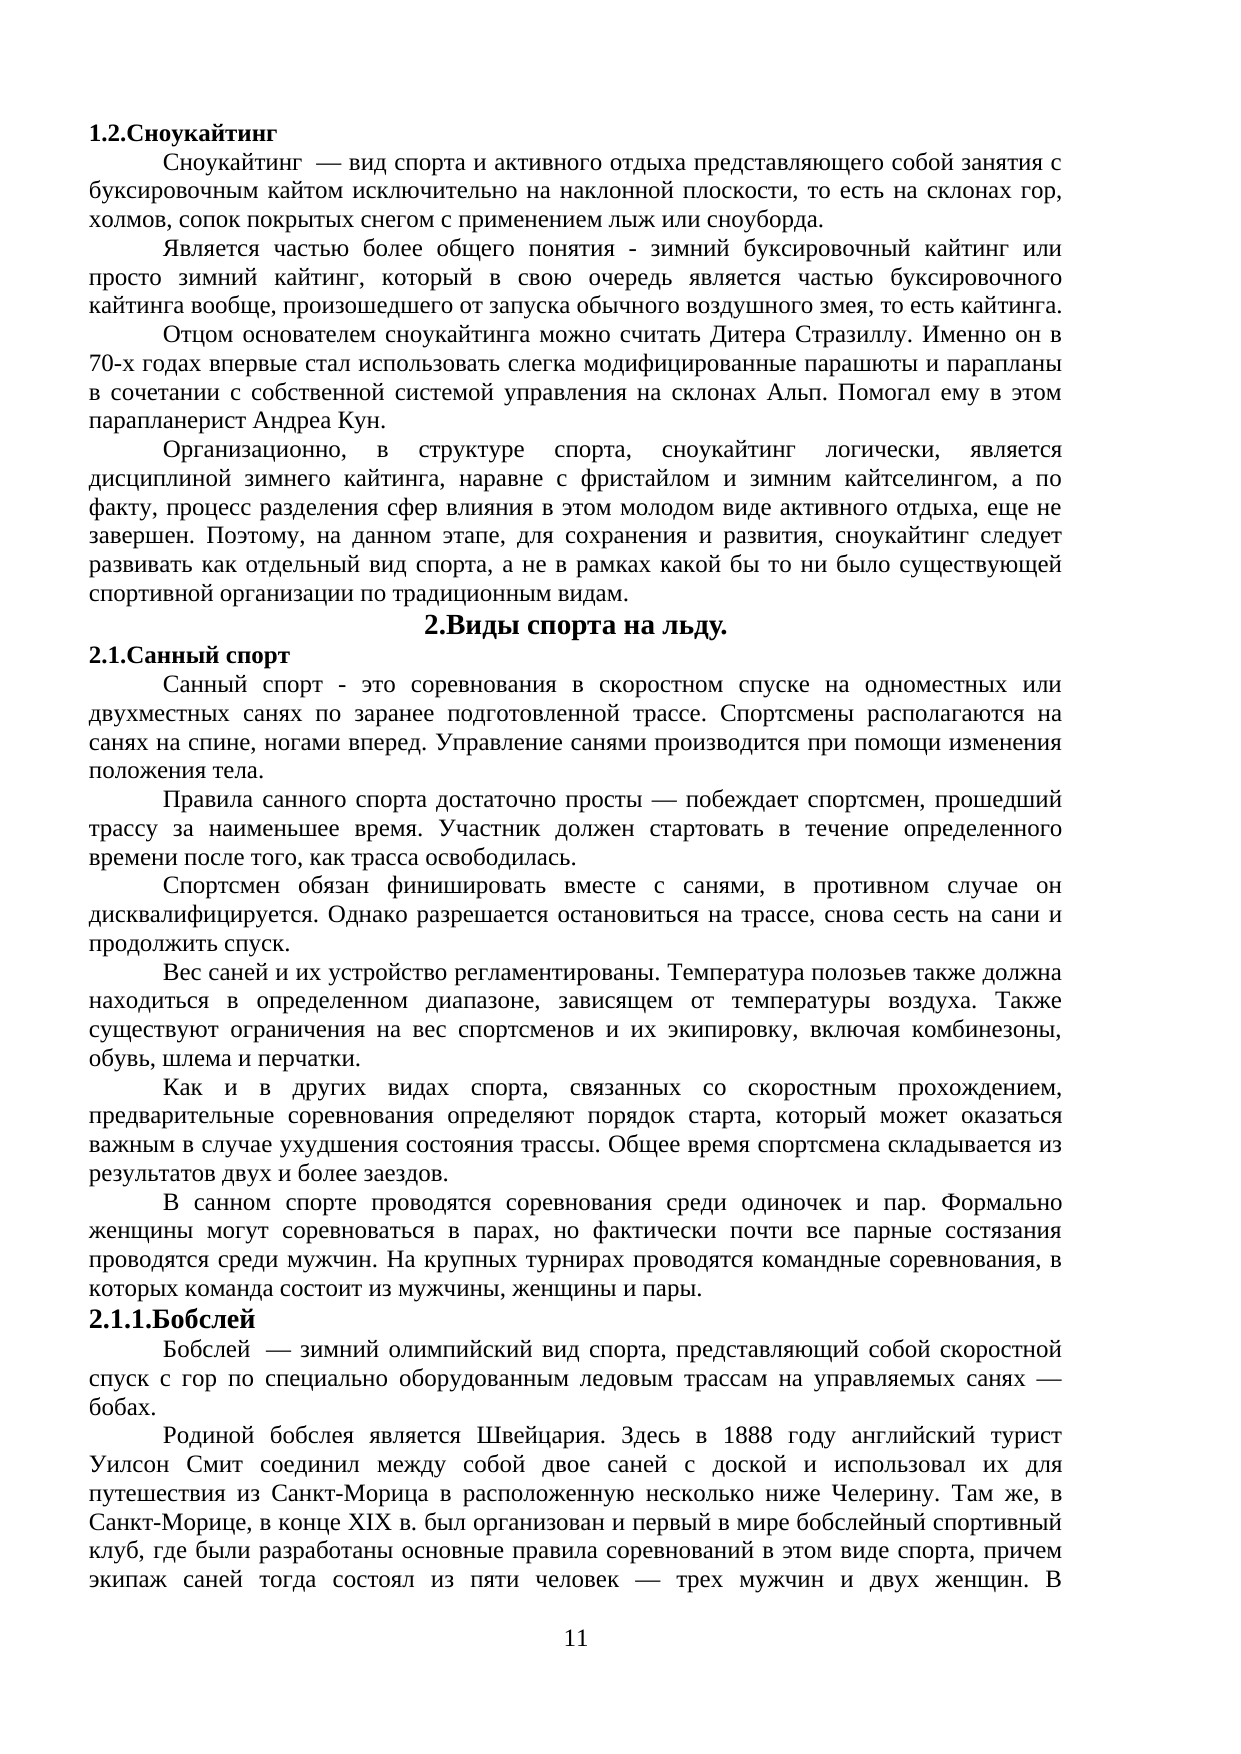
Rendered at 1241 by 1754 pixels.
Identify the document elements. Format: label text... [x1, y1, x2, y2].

text 2.1.1.Бобслей [89, 1302, 1063, 1334]
text Сноукайтинг — вид спорта и активного отдыха представляющего собой занятия с буксировочным кайтом исключительно на наклонной плоскости, то есть на склонах гор, холмов, сопок покрытых снегом с применением лыж или сноуборда. [89, 147, 1063, 233]
text 2.Виды спорта на льду. [89, 607, 1063, 640]
text Отцом основателем сноукайтинга можно считать Дитера Стразиллу. Именно он в 70-х годах впервые стал использовать слегка модифицированные парашюты и парапланы в сочетании с собственной системой управления на склонах Альп. Помогал ему в этом парапланерист Андреа Кун. [89, 319, 1063, 434]
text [89, 1420, 1063, 1593]
text Организационно, в структуре спорта, сноукайтинг логически, является дисциплиной зимнего кайтинга, наравне с фристайлом и зимним кайтселингом, а по факту, процесс разделения сфер влияния в этом молодом виде активного отдыха, еще не завершен. Поэтому, на данном этапе, для сохранения и развития, сноукайтинг следует развивать как отдельный вид спорта, а не в рамках какой бы то ни было существующей спортивной организации по традиционным видам. [89, 434, 1063, 607]
text Бобслей — зимний олимпийский вид спорта, представляющий собой скоростной спуск с гор по специально оборудованным ледовым трассам на управляемых санях — бобах. [89, 1334, 1063, 1420]
text 2.1.Санный спорт [89, 640, 1063, 669]
text 1.2.Сноукайтинг [89, 118, 1063, 147]
text Является частью более общего понятия - зимний буксировочный кайтинг или просто зимний кайтинг, который в свою очередь является частью буксировочного кайтинга вообще, произошедшего от запуска обычного воздушного змея, то есть кайтинга. [89, 233, 1063, 319]
text Правила санного спорта достаточно просты — побеждает спортсмен, прошедший трассу за наименьшее время. Участник должен стартовать в течение определенного времени после того, как трасса освободилась. [89, 784, 1063, 870]
text Санный спорт - это соревнования в скоростном спуске на одноместных или двухместных санях по заранее подготовленной трассе. Спортсмены располагаются на санях на спине, ногами вперед. Управление санями производится при помощи изменения положения тела. [89, 669, 1063, 784]
text Как и в других видах спорта, связанных со скоростным прохождением, предварительные соревнования определяют порядок старта, который может оказаться важным в случае ухудшения состояния трассы. Общее время спортсмена складывается из результатов двух и более заездов. [89, 1072, 1063, 1187]
text В санном спорте проводятся соревнования среди одиночек и пар. Формально женщины могут соревноваться в парах, но фактически почти все парные состязания проводятся среди мужчин. На крупных турнирах проводятся командные соревнования, в которых команда состоит из мужчины, женщины и пары. [89, 1187, 1063, 1302]
text Спортсмен обязан финишировать вместе с санями, в противном случае он дисквалифицируется. Однако разрешается остановиться на трассе, снова сесть на сани и продолжить спуск. [89, 870, 1063, 957]
text Вес саней и их устройство регламентированы. Температура полозьев также должна находиться в определенном диапазоне, зависящем от температуры воздуха. Также существуют ограничения на вес спортсменов и их экипировку, включая комбинезоны, обувь, шлема и перчатки. [89, 957, 1063, 1072]
